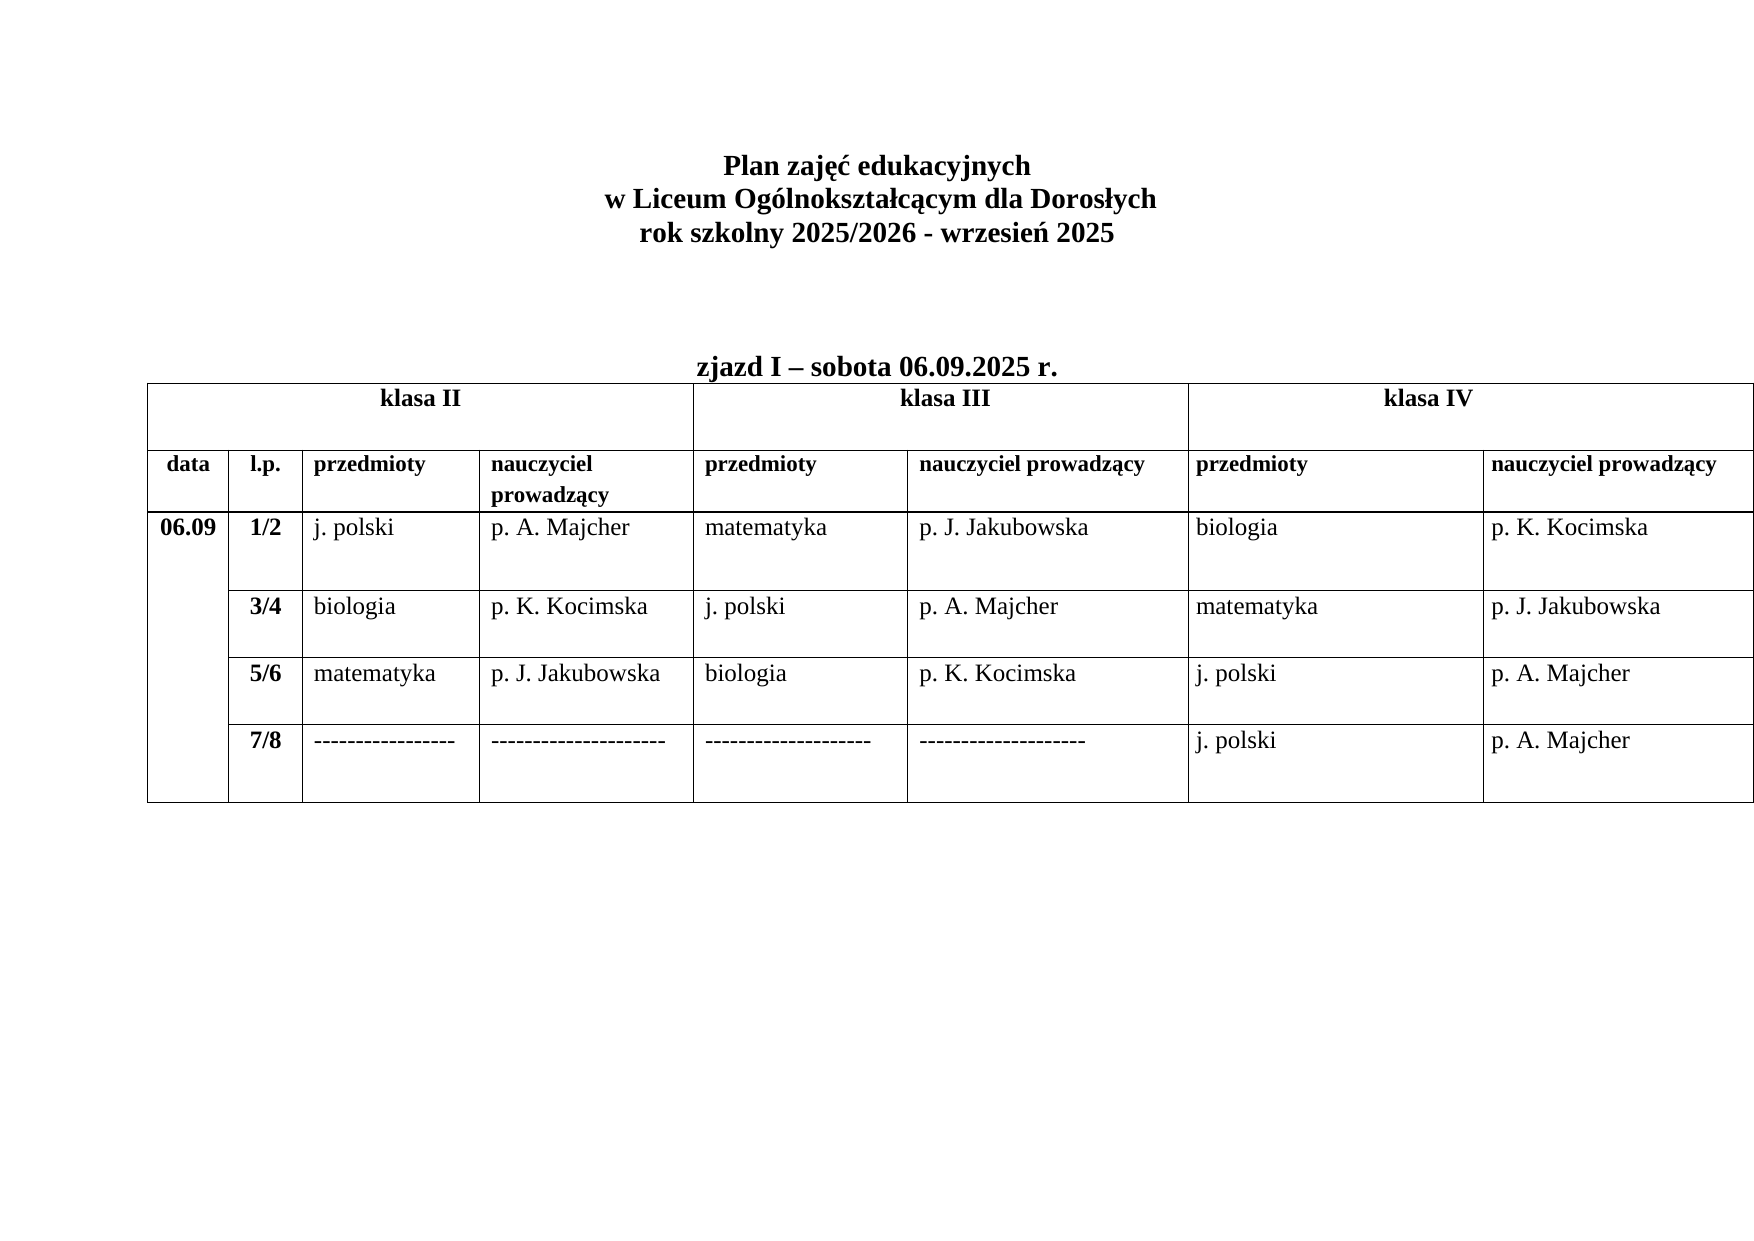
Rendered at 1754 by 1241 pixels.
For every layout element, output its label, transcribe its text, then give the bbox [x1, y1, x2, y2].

text rok szkolny 2025/2026 - wrzesień 2025 [148, 215, 1606, 248]
table_cell p. A. Majcher [480, 513, 693, 590]
table_cell matematyka [1189, 591, 1483, 657]
table_cell nauczyciel prowadzący [1484, 451, 1753, 511]
text w Liceum Ogólnokształcącym dla Dorosłych [148, 181, 1606, 215]
table_cell przedmioty [694, 451, 907, 511]
table_cell j. polski [1189, 658, 1483, 724]
table_cell --------------------- [480, 725, 693, 802]
table_cell p. A. Majcher [1484, 658, 1753, 724]
table_cell p. K. Kocimska [480, 591, 693, 657]
table_cell p. A. Majcher [1484, 725, 1753, 802]
table_header klasa II [148, 384, 693, 449]
table_header klasa IV [1189, 384, 1753, 449]
table_cell 3/4 [229, 591, 302, 657]
table_cell p. J. Jakubowska [908, 513, 1188, 590]
text Plan zajęć edukacyjnych [148, 148, 1606, 181]
table_cell data [148, 451, 228, 511]
table_cell nauczyciel prowadzący [908, 451, 1188, 511]
table_header klasa III [694, 384, 1188, 449]
table_cell p. A. Majcher [908, 591, 1188, 657]
table_cell biologia [1189, 513, 1483, 590]
table_cell 5/6 [229, 658, 302, 724]
table_cell -------------------- [908, 725, 1188, 802]
table_cell matematyka [303, 658, 479, 724]
text zjazd I – sobota 06.09.2025 r. [148, 349, 1606, 382]
table_cell p. J. Jakubowska [480, 658, 693, 724]
table_cell przedmioty [303, 451, 479, 511]
table_cell 06.09 [148, 513, 228, 802]
table_cell j. polski [694, 591, 907, 657]
table_cell p. K. Kocimska [908, 658, 1188, 724]
table_cell l.p. [229, 451, 302, 511]
table_cell ----------------- [303, 725, 479, 802]
table_cell 1/2 [229, 513, 302, 590]
table_cell p. K. Kocimska [1484, 513, 1753, 590]
table_cell biologia [303, 591, 479, 657]
table_cell 7/8 [229, 725, 302, 802]
table_cell j. polski [303, 513, 479, 590]
table_cell biologia [694, 658, 907, 724]
table_cell p. J. Jakubowska [1484, 591, 1753, 657]
table_cell matematyka [694, 513, 907, 590]
table_cell j. polski [1189, 725, 1483, 802]
table_cell nauczyciel prowadzący [480, 451, 693, 511]
table_cell przedmioty [1189, 451, 1483, 511]
table_cell -------------------- [694, 725, 907, 802]
